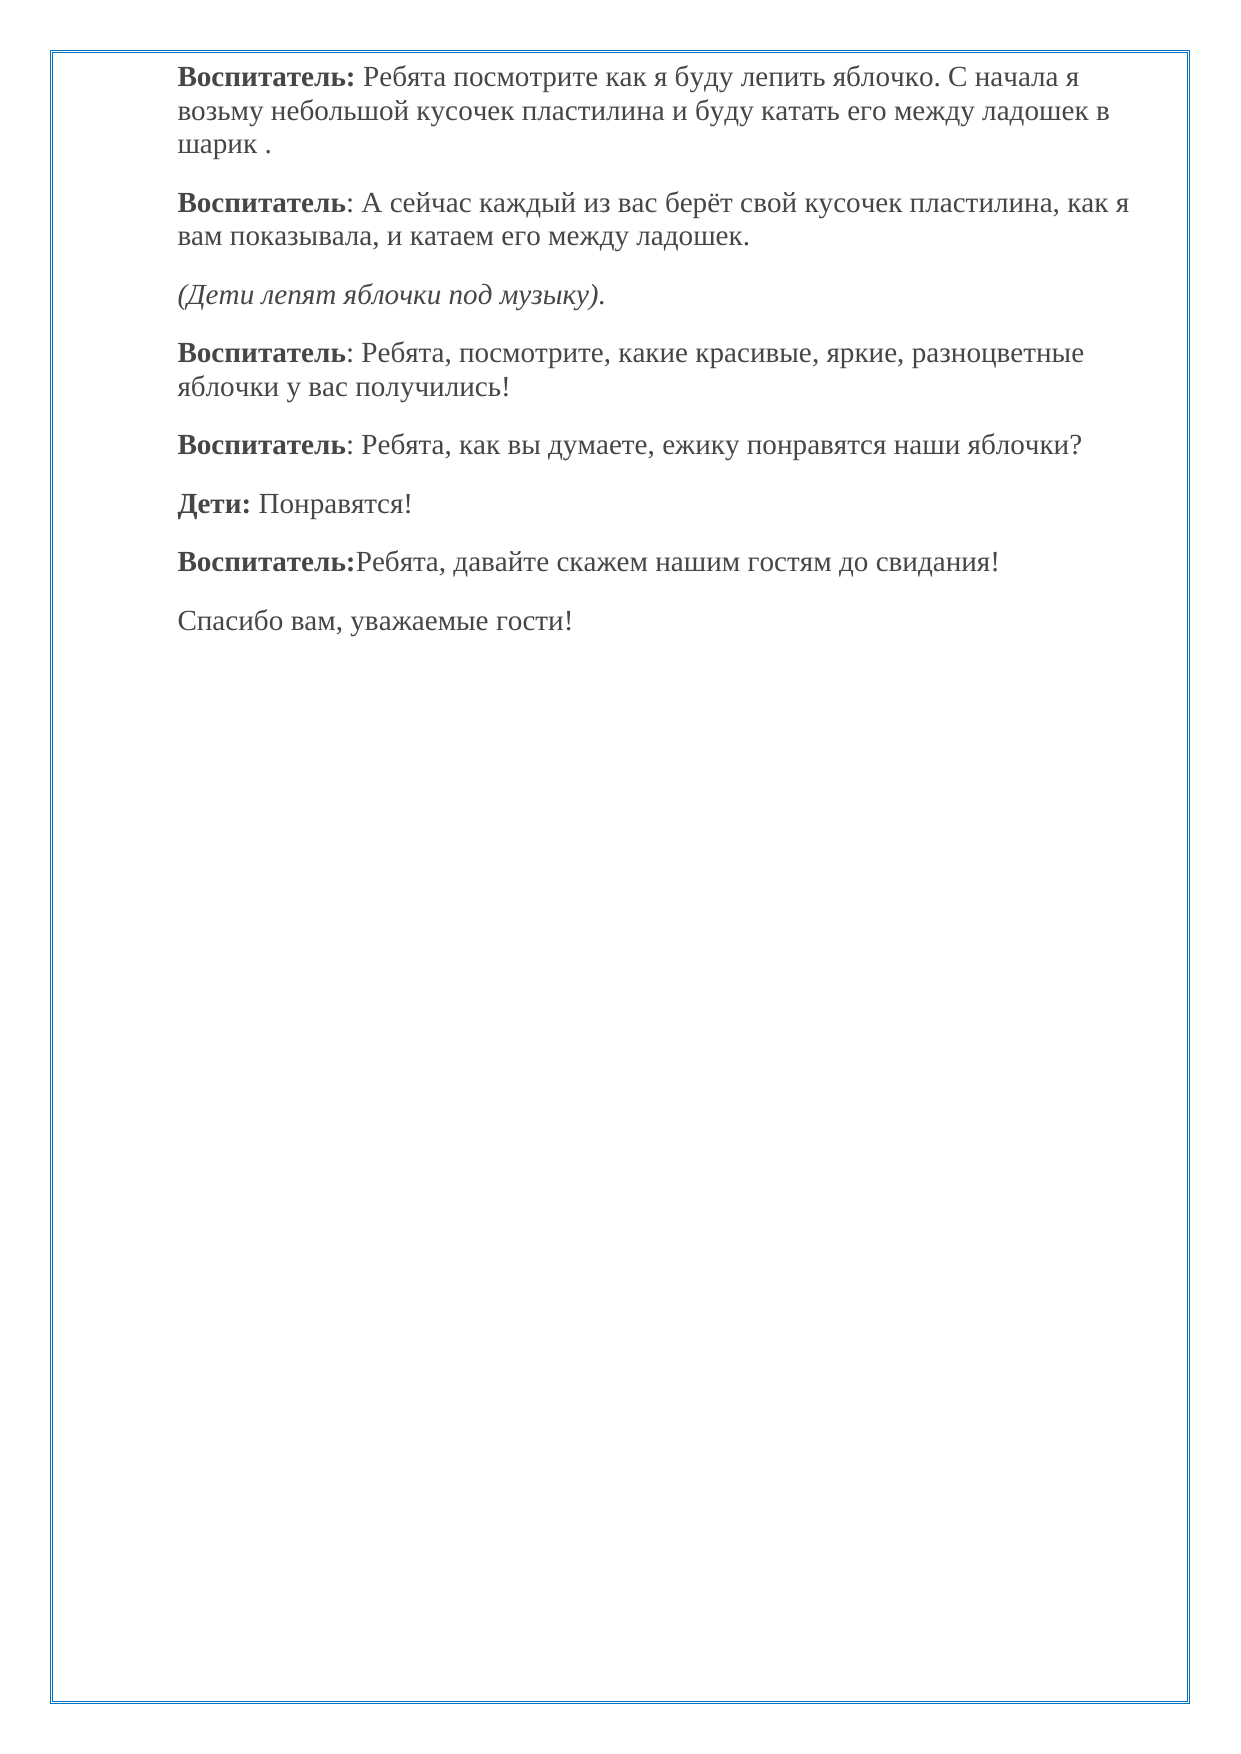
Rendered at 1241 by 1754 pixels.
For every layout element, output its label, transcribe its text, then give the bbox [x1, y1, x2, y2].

text Воспитатель: А сейчас каждый из вас берёт свой кусочек пластилина, как я вам показывала, и катаем его между ладошек. [177, 185, 1152, 252]
text Дети: Понравятся! [177, 486, 1152, 519]
text Воспитатель:Ребята, давайте скажем нашим гостям до свидания! [177, 544, 1152, 578]
text Воспитатель: Ребята посмотрите как я буду лепить яблочко. С начала я возьму небольшой кусочек пластилина и буду катать его между ладошек в шарик . [177, 59, 1152, 160]
text (Дети лепят яблочки под музыку). [177, 277, 1152, 310]
text Спасибо вам, уважаемые гости! [177, 603, 1152, 637]
text Воспитатель: Ребята, как вы думаете, ежику понравятся наши яблочки? [177, 427, 1152, 461]
text Воспитатель: Ребята, посмотрите, какие красивые, яркие, разноцветные яблочки у вас получились! [177, 335, 1152, 402]
